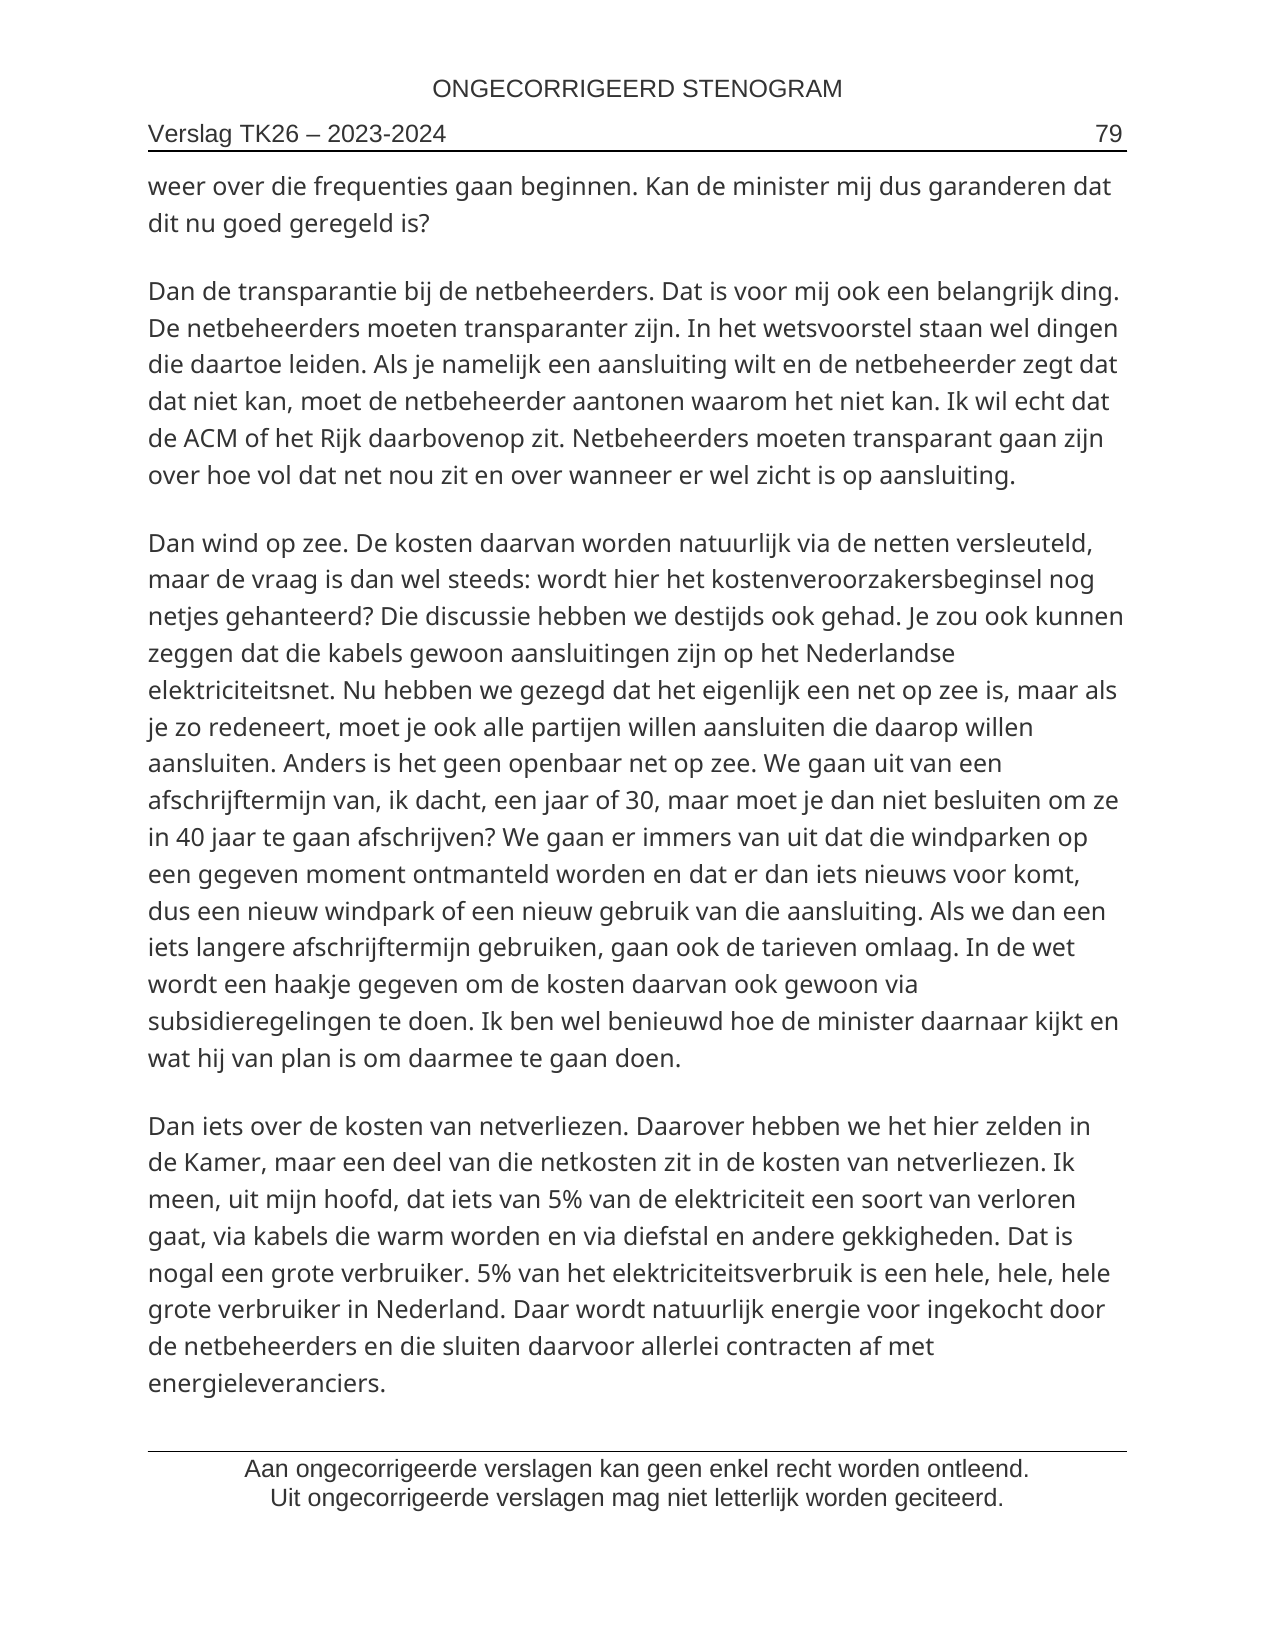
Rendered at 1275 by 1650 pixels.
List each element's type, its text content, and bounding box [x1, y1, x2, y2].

text Dan iets over de kosten van netverliezen. Daarover hebben we het hier zelden in de Kamer, maar een deel van die netkosten zit in de kosten van netverliezen. Ik meen, uit mijn hoofd, dat iets van 5% van de elektriciteit een soort van verloren gaat, via kabels die warm worden en via diefstal en andere gekkigheden. Dat is nogal een grote verbruiker. 5% van het elektriciteitsverbruik is een hele, hele, hele grote verbruiker in Nederland. Daar wordt natuurlijk energie voor ingekocht door de netbeheerders en die sluiten daarvoor allerlei contracten af met energieleveranciers. [148, 1108, 1127, 1400]
text Dan wind op zee. De kosten daarvan worden natuurlijk via de netten versleuteld, maar de vraag is dan wel steeds: wordt hier het kostenveroorzakersbeginsel nog netjes gehanteerd? Die discussie hebben we destijds ook gehad. Je zou ook kunnen zeggen dat die kabels gewoon aansluitingen zijn op het Nederlandse elektriciteitsnet. Nu hebben we gezegd dat het eigenlijk een net op zee is, maar als je zo redeneert, moet je ook alle partijen willen aansluiten die daarop willen aansluiten. Anders is het geen openbaar net op zee. We gaan uit van een afschrijftermijn van, ik dacht, een jaar of 30, maar moet je dan niet besluiten om ze in 40 jaar te gaan afschrijven? We gaan er immers van uit dat die windparken op een gegeven moment ontmanteld worden en dat er dan iets nieuws voor komt, dus een nieuw windpark of een nieuw gebruik van die aansluiting. Als we dan een iets langere afschrijftermijn gebruiken, gaan ook de tarieven omlaag. In de wet wordt een haakje gegeven om de kosten daarvan ook gewoon via subsidieregelingen te doen. Ik ben wel benieuwd hoe de minister daarnaar kijkt en wat hij van plan is om daarmee te gaan doen. [148, 525, 1127, 1074]
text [148, 169, 1127, 239]
text Dan de transparantie bij de netbeheerders. Dat is voor mij ook een belangrijk ding. De netbeheerders moeten transparanter zijn. In het wetsvoorstel staan wel dingen die daartoe leiden. Als je namelijk een aansluiting wilt en de netbeheerder zegt dat dat niet kan, moet de netbeheerder aantonen waarom het niet kan. Ik wil echt dat de ACM of het Rijk daarbovenop zit. Netbeheerders moeten transparant gaan zijn over hoe vol dat net nou zit en over wanneer er wel zicht is op aansluiting. [148, 273, 1127, 491]
